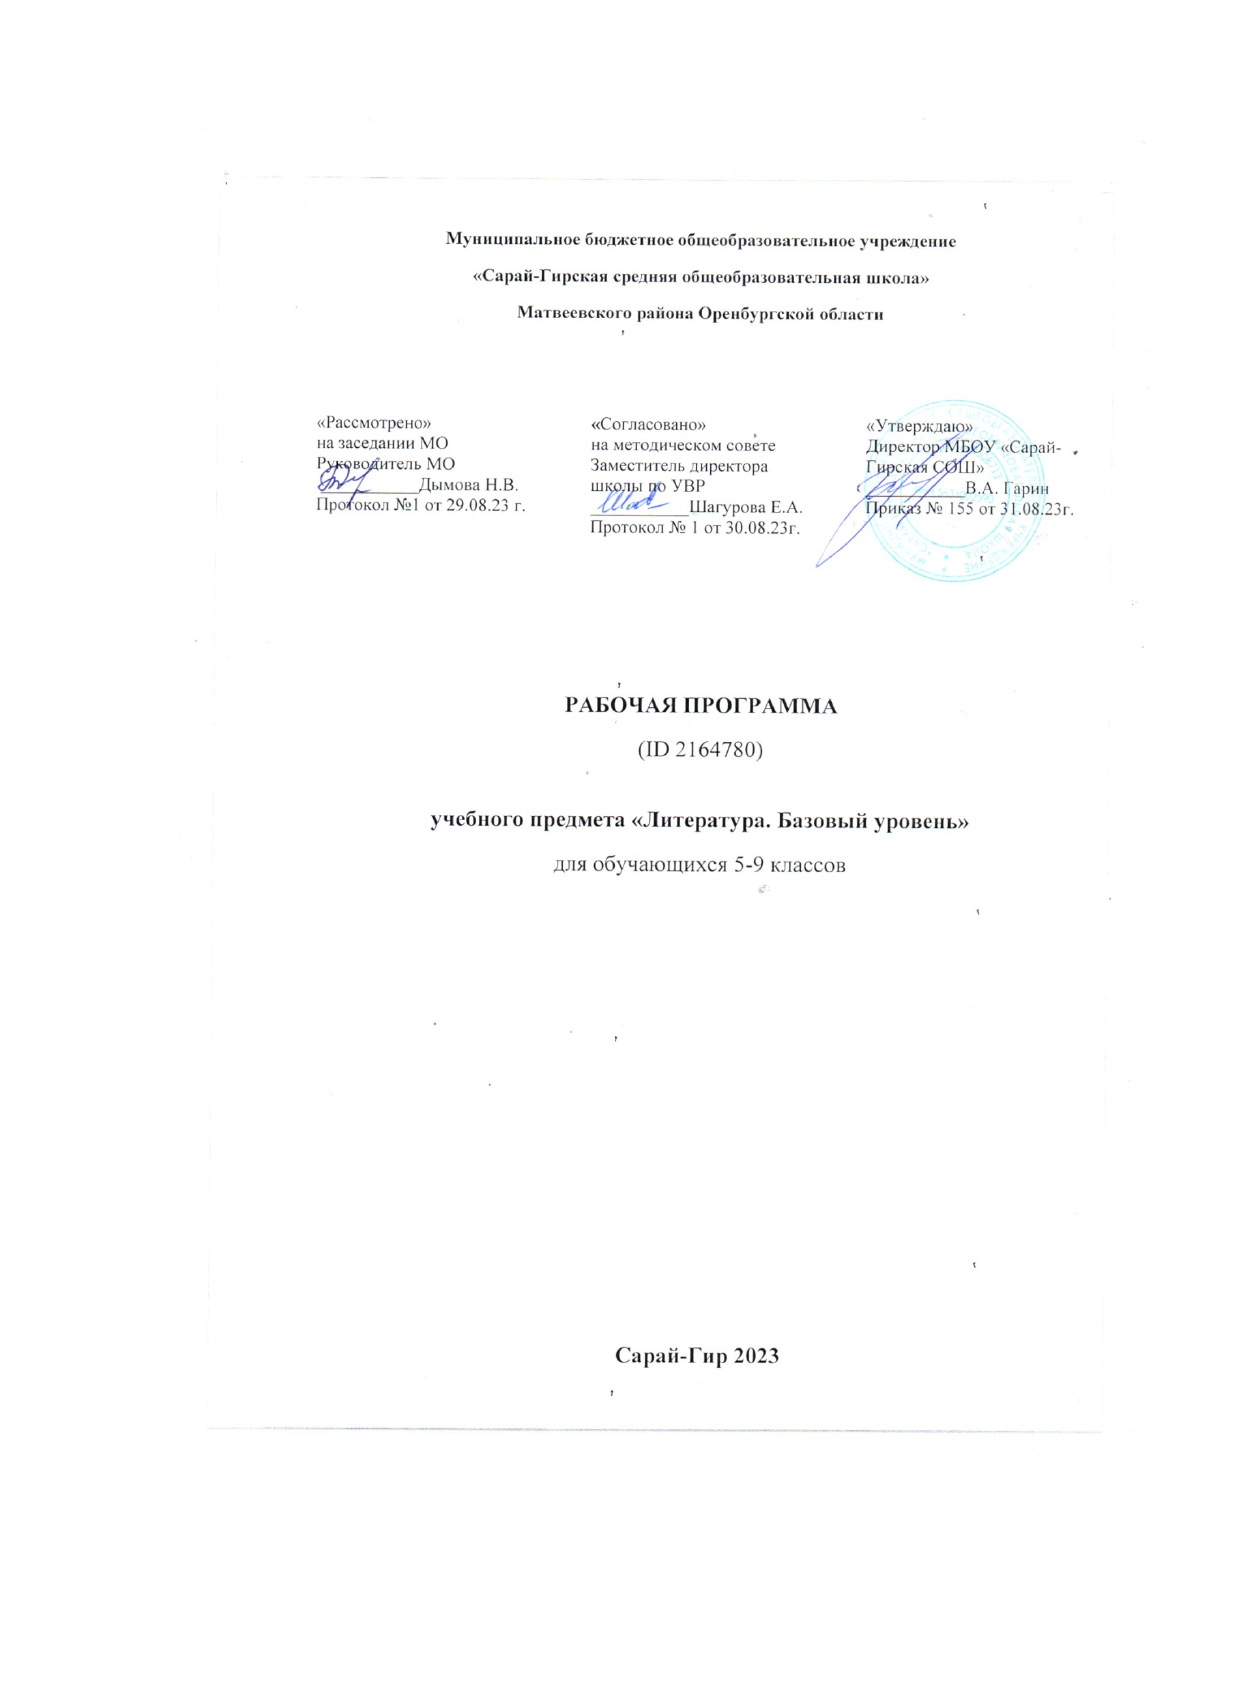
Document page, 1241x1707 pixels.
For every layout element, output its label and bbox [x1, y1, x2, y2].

picture [177, 118, 1152, 1496]
